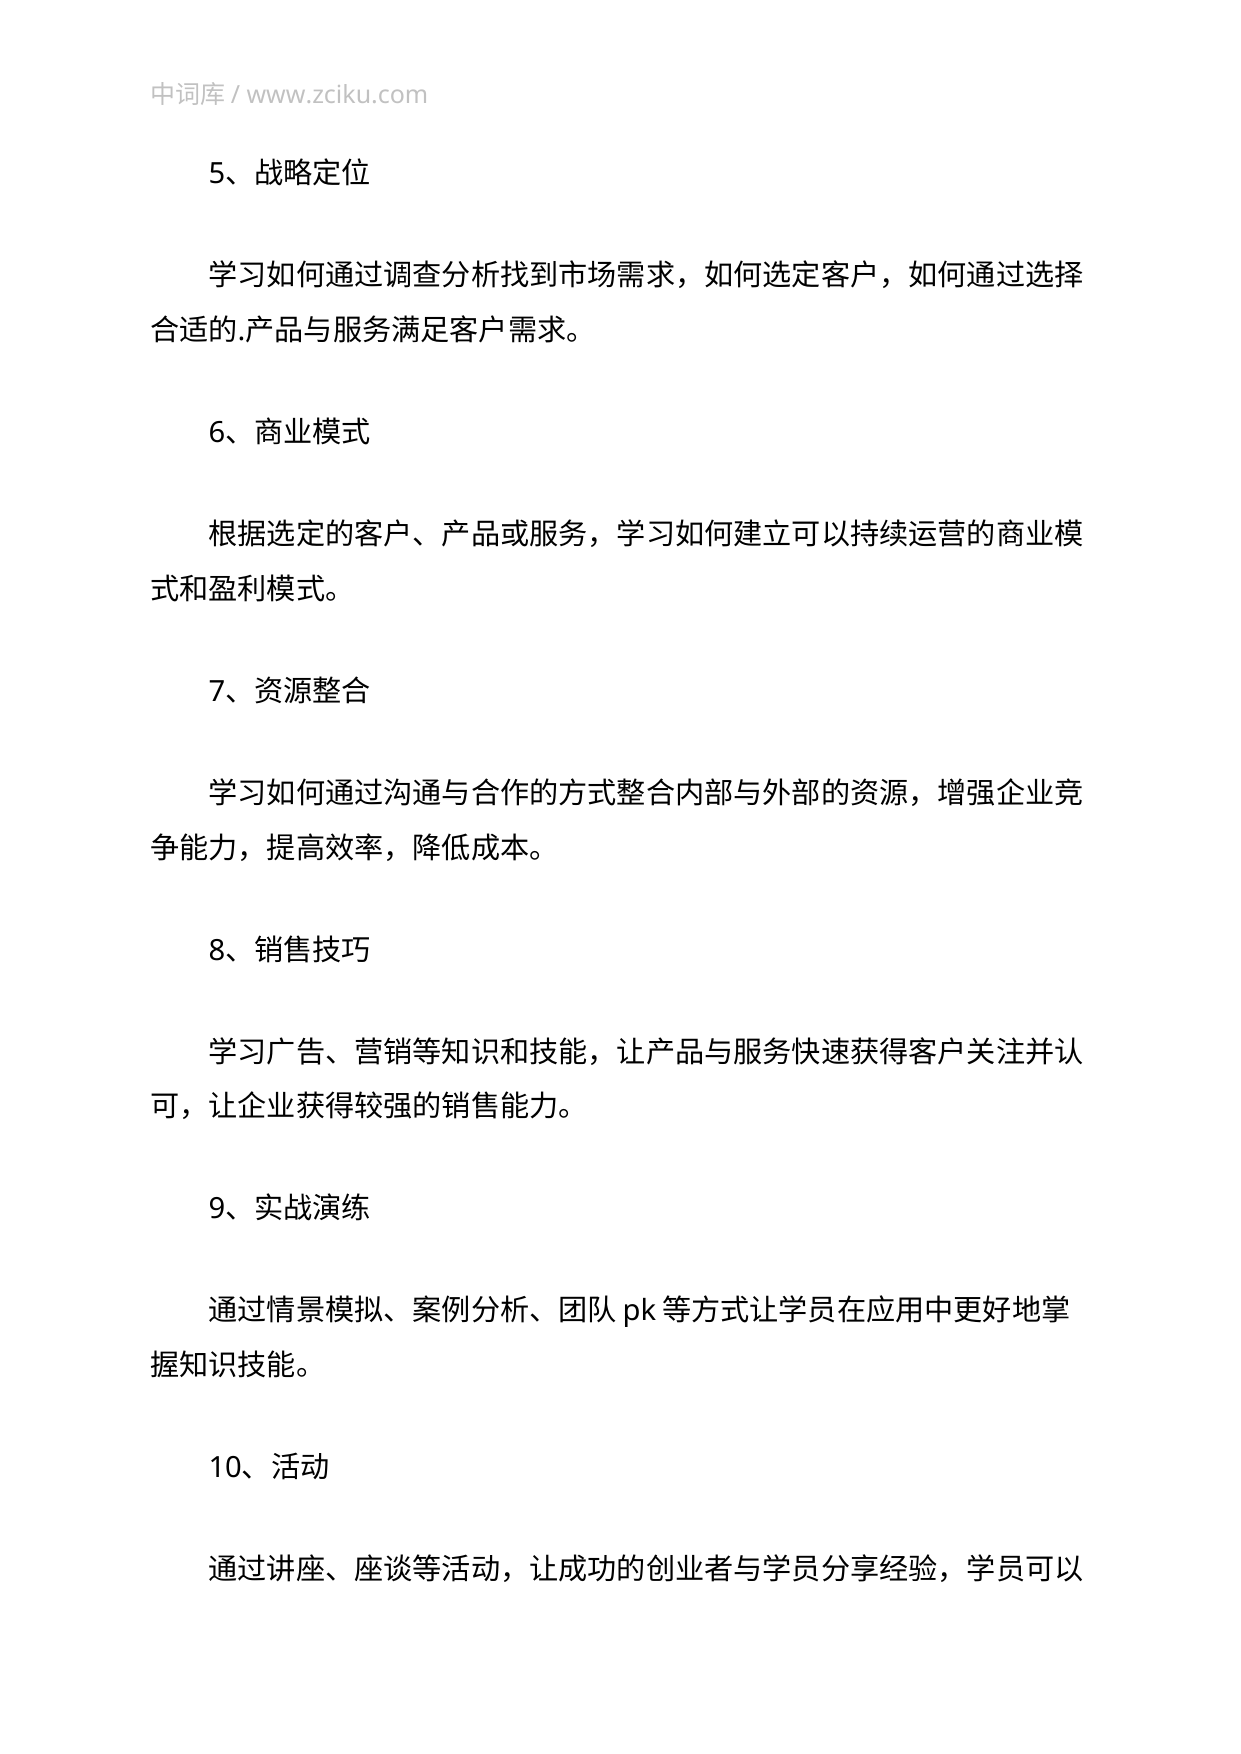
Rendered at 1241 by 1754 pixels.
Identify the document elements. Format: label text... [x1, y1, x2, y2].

text 9、实战演练 [150, 1185, 1090, 1227]
text 通过情景模拟、案例分析、团队pk等方式让学员在应用中更好地掌握知识技能。 [150, 1287, 1090, 1384]
text 根据选定的客户、产品或服务，学习如何建立可以持续运营的商业模式和盈利模式。 [150, 511, 1090, 608]
text 8、销售技巧 [150, 926, 1090, 968]
text 10、活动 [150, 1443, 1090, 1486]
text 6、商业模式 [150, 409, 1090, 451]
text 学习如何通过沟通与合作的方式整合内部与外部的资源，增强企业竞争能力，提高效率，降低成本。 [150, 769, 1090, 867]
text 学习如何通过调查分析找到市场需求，如何选定客户，如何通过选择合适的.产品与服务满足客户需求。 [150, 252, 1090, 349]
text 学习广告、营销等知识和技能，让产品与服务快速获得客户关注并认可，让企业获得较强的销售能力。 [150, 1028, 1090, 1125]
text 5、战略定位 [150, 150, 1090, 192]
text 7、资源整合 [150, 667, 1090, 710]
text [150, 1546, 1090, 1588]
